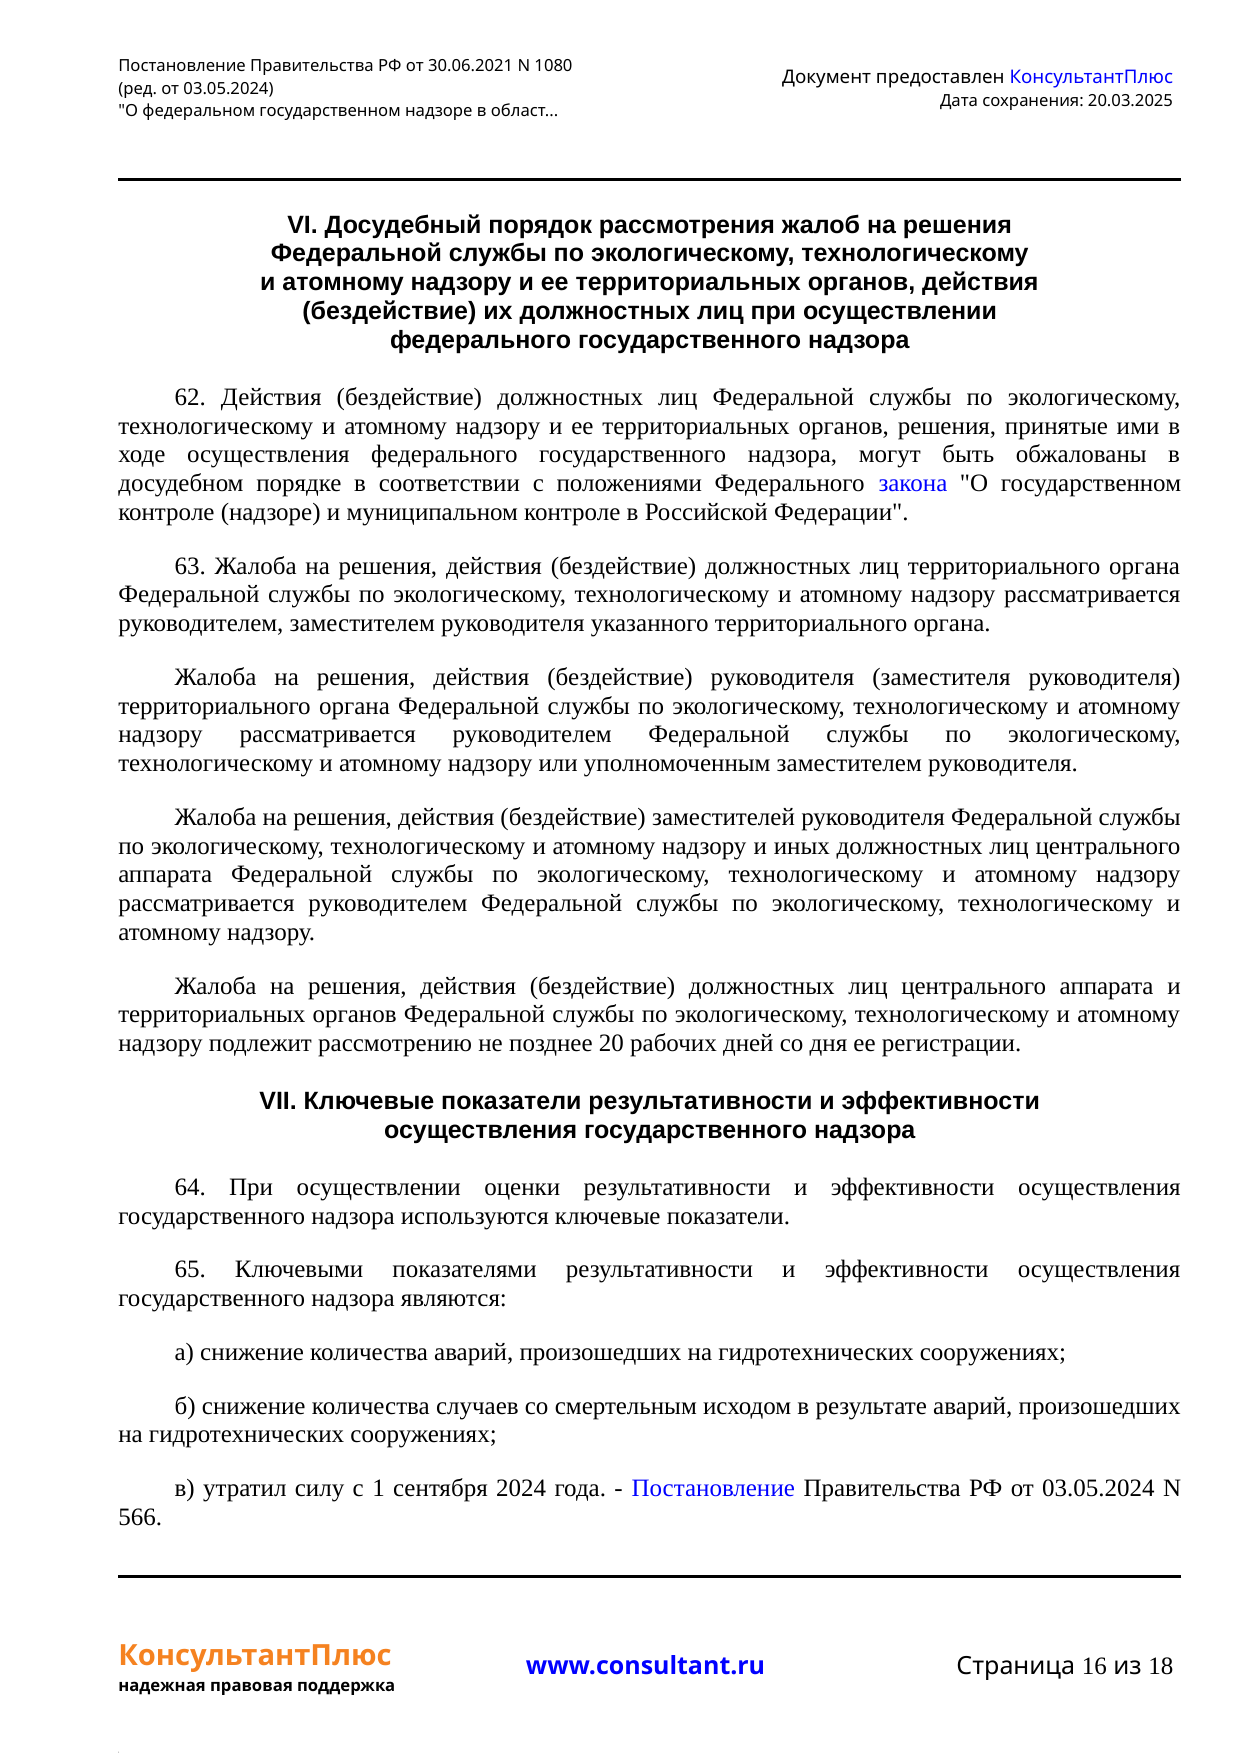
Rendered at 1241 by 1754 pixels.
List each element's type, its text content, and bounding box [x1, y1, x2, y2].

text 65. Ключевыми показателями результативности и эффективности осуществления государственного надзора являются: [118, 1254, 1181, 1312]
title (бездействие) их должностных лиц при осуществлении [118, 296, 1181, 324]
title VII. Ключевые показатели результативности и эффективности [118, 1086, 1181, 1114]
title VI. Досудебный порядок рассмотрения жалоб на решения [118, 209, 1181, 238]
text 62. Действия (бездействие) должностных лиц Федеральной службы по экологическому, технологическому и атомному надзору и ее территориальных органов, решения, принятые ими в ходе осуществления федерального государственного надзора, могут быть обжалованы в досудебном порядке в соответствии с положениями Федерального закона "О государственном контроле (надзоре) и муниципальном контроле в Российской Федерации". [118, 382, 1181, 526]
text Жалоба на решения, действия (бездействие) руководителя (заместителя руководителя) территориального органа Федеральной службы по экологическому, технологическому и атомному надзору рассматривается руководителем Федеральной службы по экологическому, технологическому и атомному надзору или уполномоченным заместителем руководителя. [118, 662, 1181, 777]
title и атомному надзору и ее территориальных органов, действия [118, 267, 1181, 296]
text в) утратил силу с 1 сентября 2024 года. - Постановление Правительства РФ от 03.05.2024 N 566. [118, 1473, 1181, 1531]
text 63. Жалоба на решения, действия (бездействие) должностных лиц территориального органа Федеральной службы по экологическому, технологическому и атомному надзору рассматривается руководителем, заместителем руководителя указанного территориального органа. [118, 551, 1181, 637]
text а) снижение количества аварий, произошедших на гидротехнических сооружениях; [118, 1337, 1181, 1366]
text б) снижение количества случаев со смертельным исходом в результате аварий, произошедших на гидротехнических сооружениях; [118, 1391, 1181, 1448]
text Жалоба на решения, действия (бездействие) заместителей руководителя Федеральной службы по экологическому, технологическому и атомному надзору и иных должностных лиц центрального аппарата Федеральной службы по экологическому, технологическому и атомному надзору рассматривается руководителем Федеральной службы по экологическому, технологическому и атомному надзору. [118, 802, 1181, 946]
title Федеральной службы по экологическому, технологическому [118, 238, 1181, 267]
text Жалоба на решения, действия (бездействие) должностных лиц центрального аппарата и территориальных органов Федеральной службы по экологическому, технологическому и атомному надзору подлежит рассмотрению не позднее 20 рабочих дней со дня ее регистрации. [118, 971, 1181, 1057]
text 64. При осуществлении оценки результативности и эффективности осуществления государственного надзора используются ключевые показатели. [118, 1172, 1181, 1229]
title федерального государственного надзора [118, 324, 1181, 353]
title осуществления государственного надзора [118, 1114, 1181, 1143]
